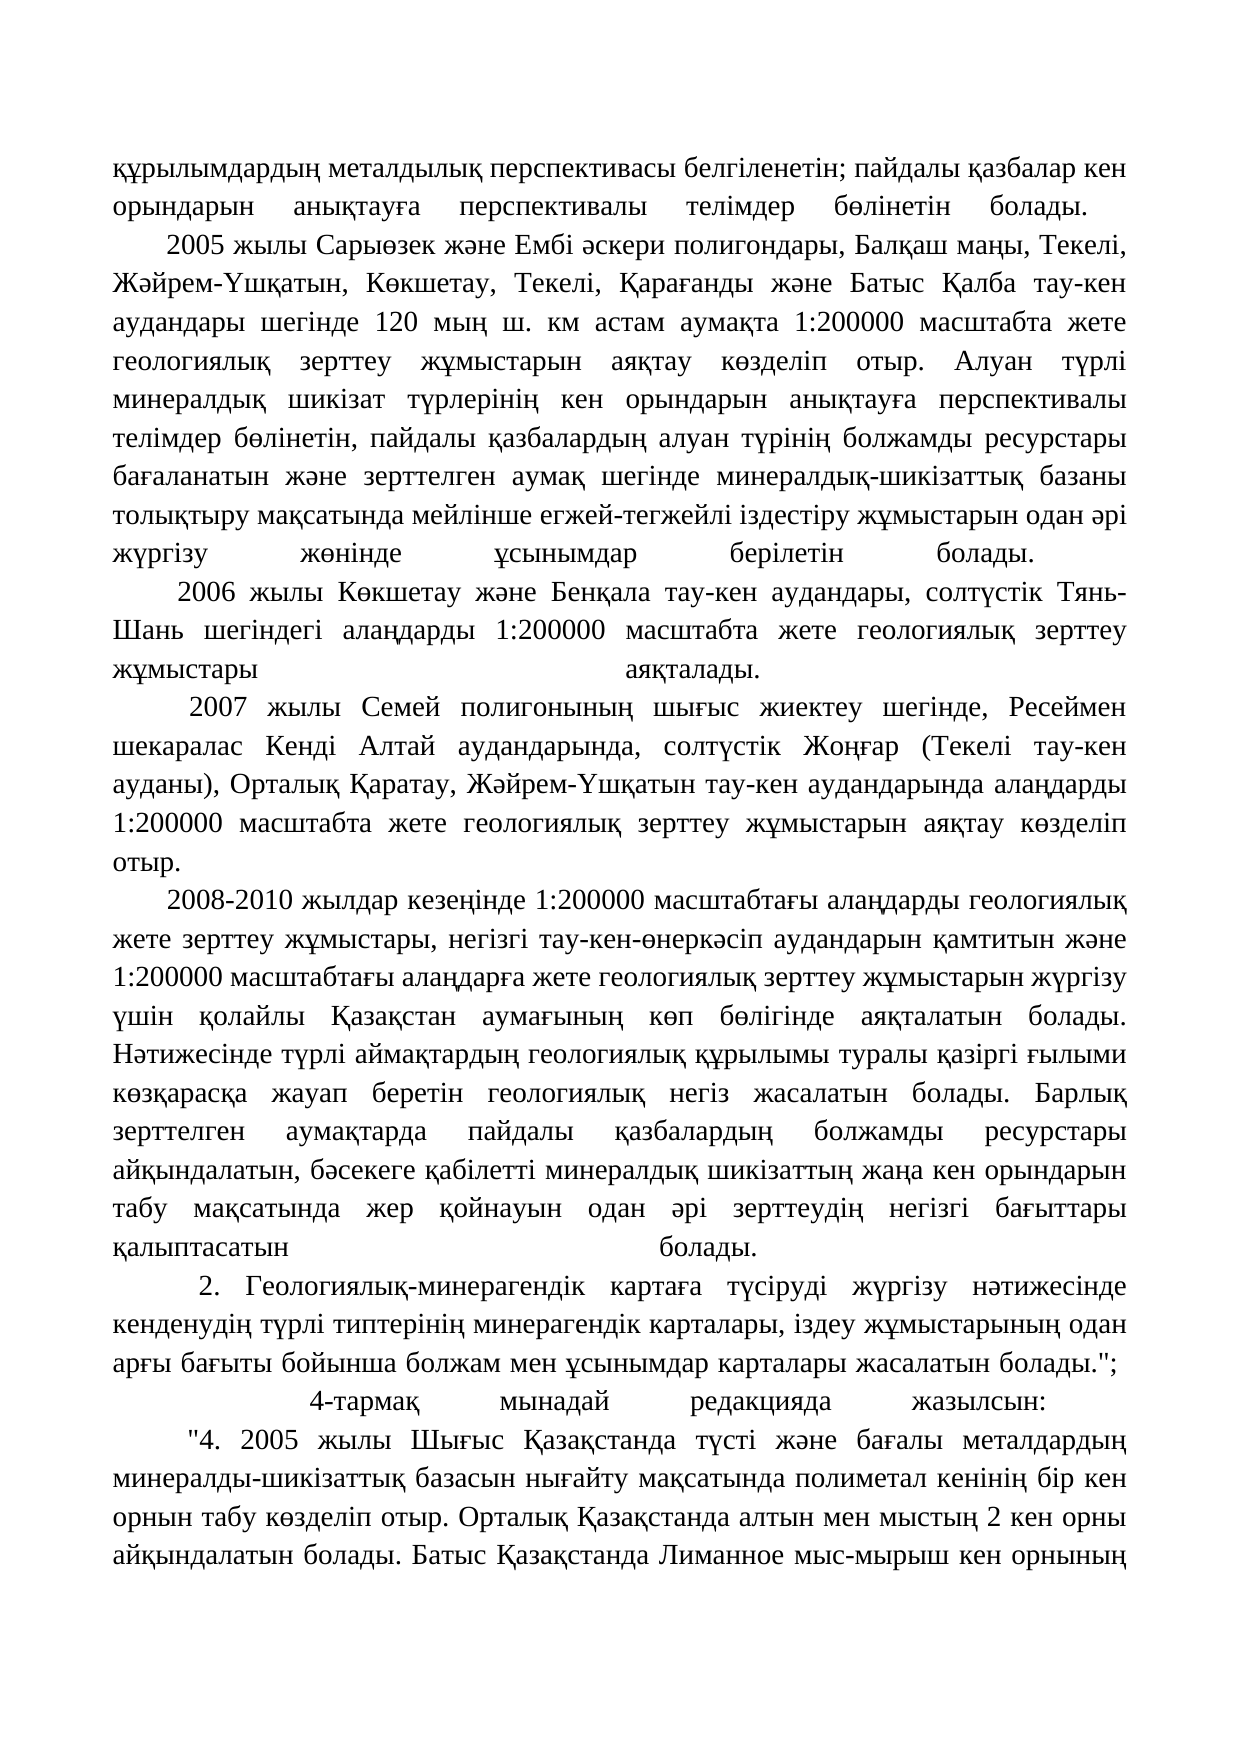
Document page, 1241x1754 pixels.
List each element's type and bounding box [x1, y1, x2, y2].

text [112, 150, 1128, 1571]
